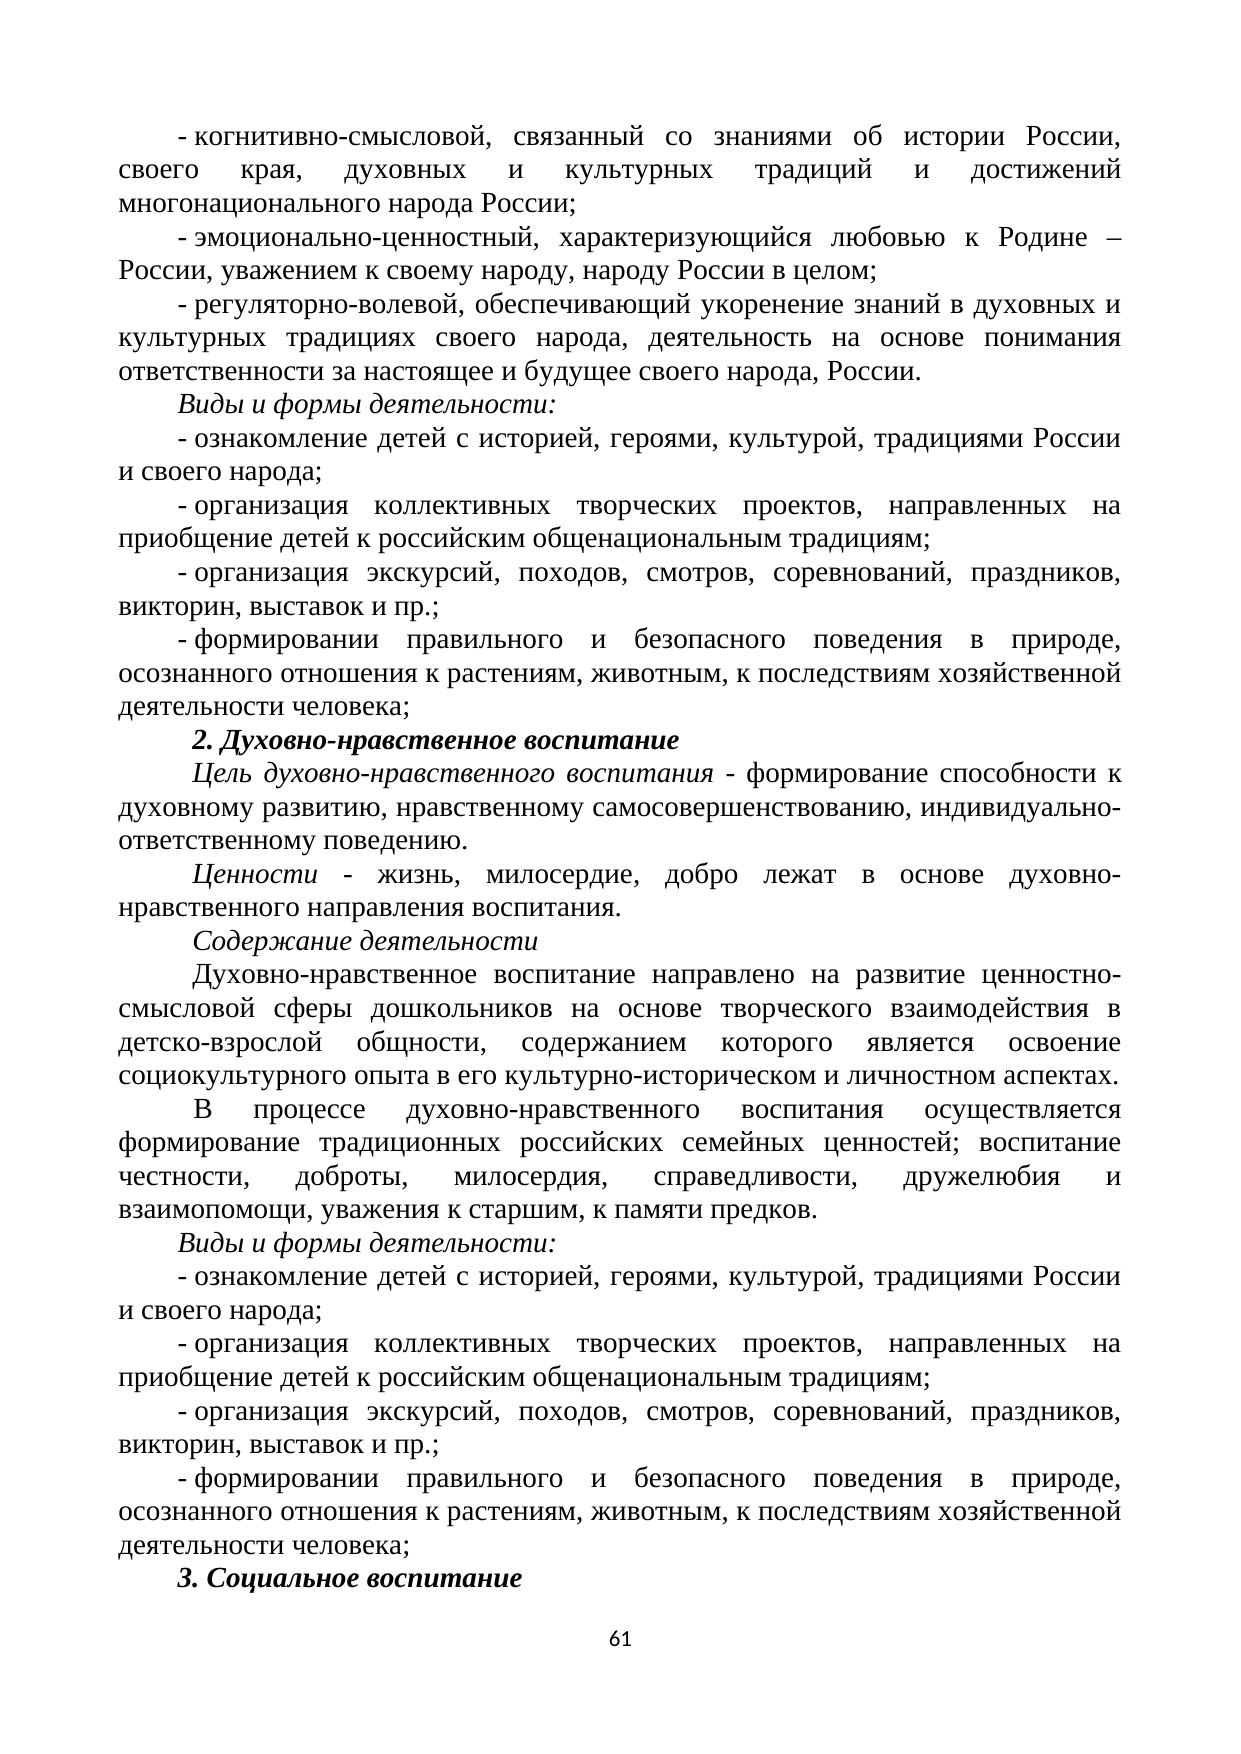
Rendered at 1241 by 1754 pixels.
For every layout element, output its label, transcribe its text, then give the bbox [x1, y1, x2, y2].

text - регуляторно-волевой, обеспечивающий укоренение знаний в духовных и культурных традициях своего народа, деятельность на основе понимания ответственности за настоящее и будущее своего народа, России. [118, 286, 1122, 386]
text Духовно-нравственное воспитание направлено на развитие ценностно-смысловой сферы дошкольников на основе творческого взаимодействия в детско-взрослой общности, содержанием которого является освоение социокультурного опыта в его культурно-историческом и личностном аспектах. [118, 957, 1122, 1091]
text В процессе духовно-нравственного воспитания осуществляется формирование традиционных российских семейных ценностей; воспитание честности, доброты, милосердия, справедливости, дружелюбия и взаимопомощи, уважения к старшим, к памяти предков. [118, 1091, 1122, 1225]
text Содержание деятельности [118, 923, 1122, 957]
text - ознакомление детей с историей, героями, культурой, традициями России и своего народа; [118, 420, 1122, 487]
text 2. Духовно-нравственное воспитание [118, 722, 1122, 755]
text Виды и формы деятельности: [118, 386, 1122, 420]
text Ценности - жизнь, милосердие, добро лежат в основе духовно-нравственного направления воспитания. [118, 856, 1122, 923]
text - ознакомление детей с историей, героями, культурой, традициями России и своего народа; [118, 1258, 1122, 1326]
text Виды и формы деятельности: [118, 1225, 1122, 1258]
text - организация коллективных творческих проектов, направленных на приобщение детей к российским общенациональным традициям; [118, 1326, 1122, 1393]
text Цель духовно-нравственного воспитания - формирование способности к духовному развитию, нравственному самосовершенствованию, индивидуально-ответственному поведению. [118, 755, 1122, 856]
text 3. Социальное воспитание [118, 1560, 1122, 1594]
text - формировании правильного и безопасного поведения в природе, осознанного отношения к растениям, животным, к последствиям хозяйственной деятельности человека; [118, 1460, 1122, 1560]
text - формировании правильного и безопасного поведения в природе, осознанного отношения к растениям, животным, к последствиям хозяйственной деятельности человека; [118, 621, 1122, 722]
text - организация экскурсий, походов, смотров, соревнований, праздников, викторин, выставок и пр.; [118, 554, 1122, 621]
text - организация экскурсий, походов, смотров, соревнований, праздников, викторин, выставок и пр.; [118, 1393, 1122, 1460]
text - эмоционально-ценностный, характеризующийся любовью к Родине – России, уважением к своему народу, народу России в целом; [118, 219, 1122, 286]
text - организация коллективных творческих проектов, направленных на приобщение детей к российским общенациональным традициям; [118, 487, 1122, 554]
text - когнитивно-смысловой, связанный со знаниями об истории России, своего края, духовных и культурных традиций и достижений многонационального народа России; [118, 118, 1122, 219]
